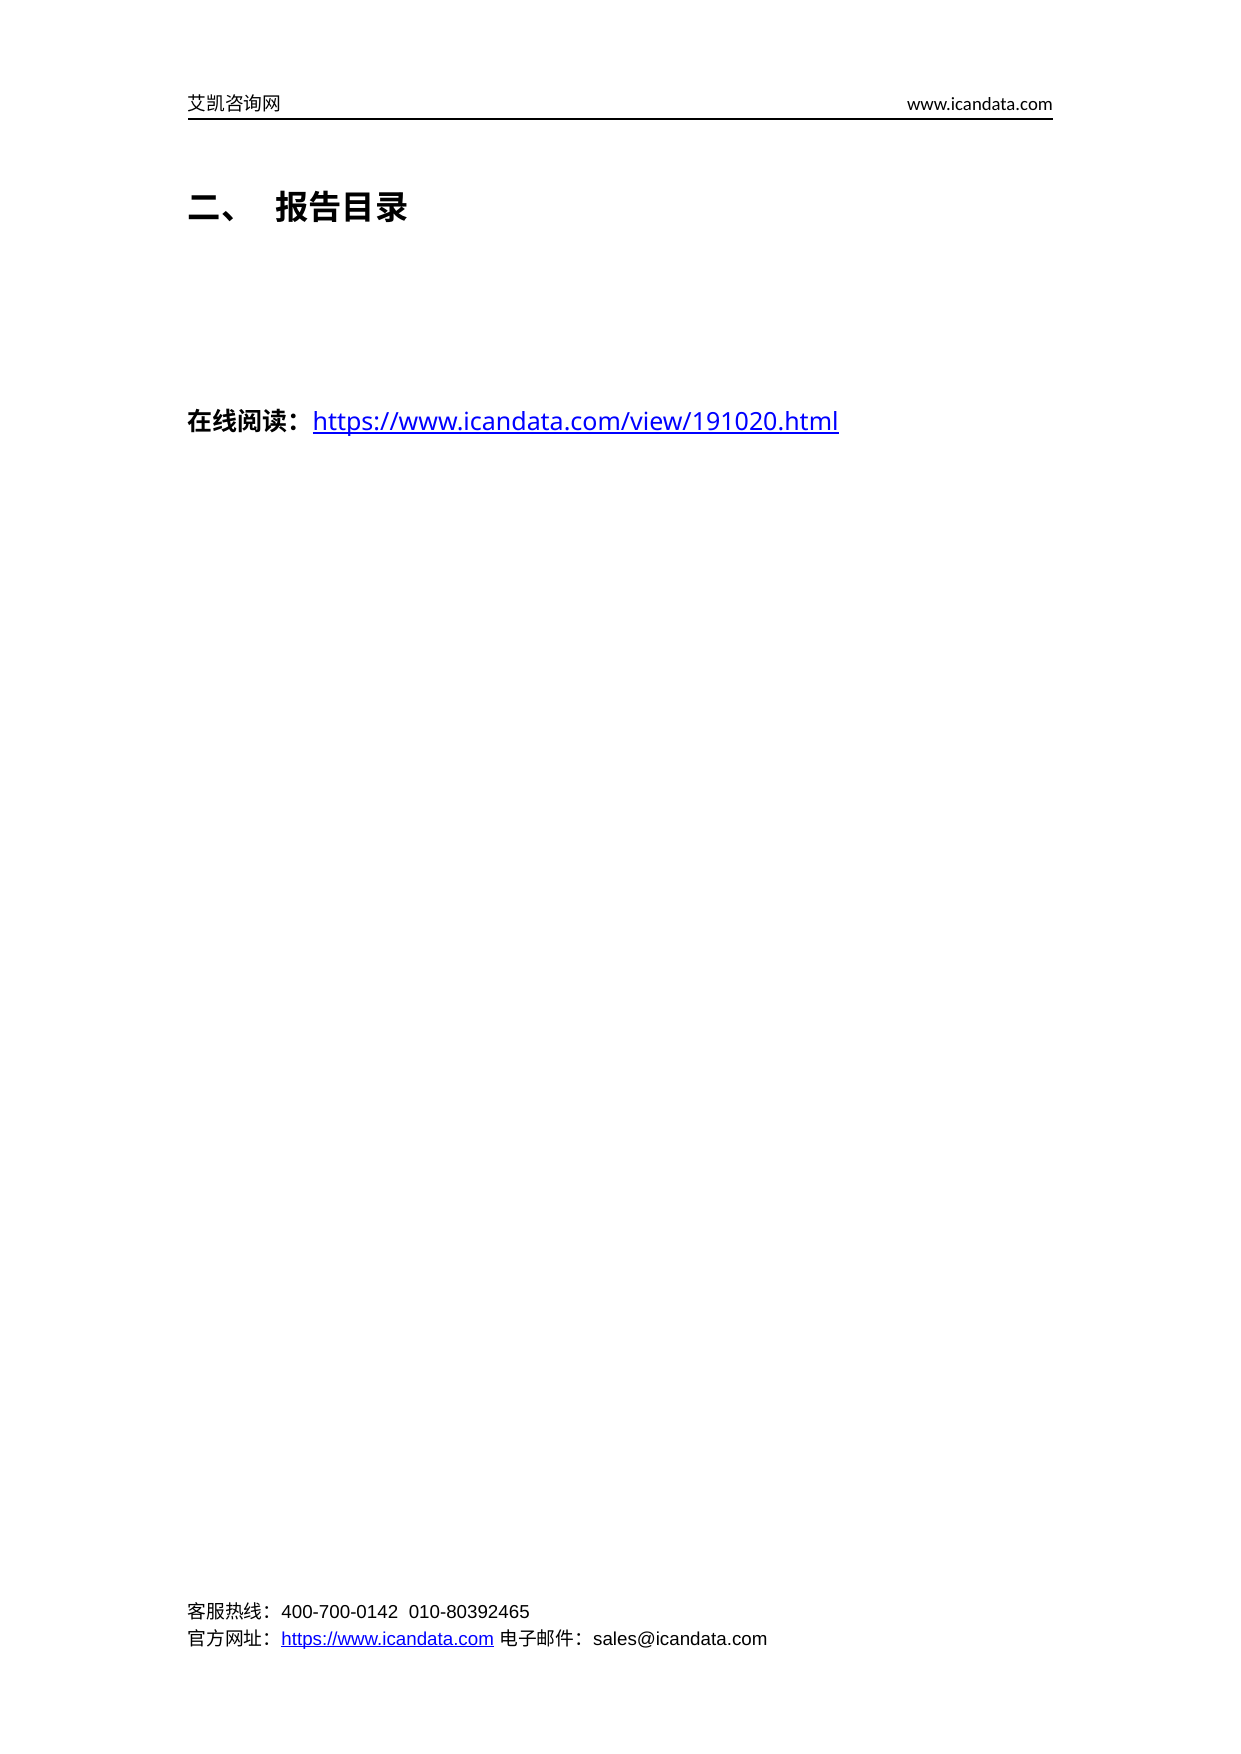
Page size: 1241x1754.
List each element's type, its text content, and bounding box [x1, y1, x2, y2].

subtitle 报告目录 [187, 172, 1053, 237]
text 在线阅读：https://www.icandata.com/view/191020.html [187, 387, 1053, 452]
